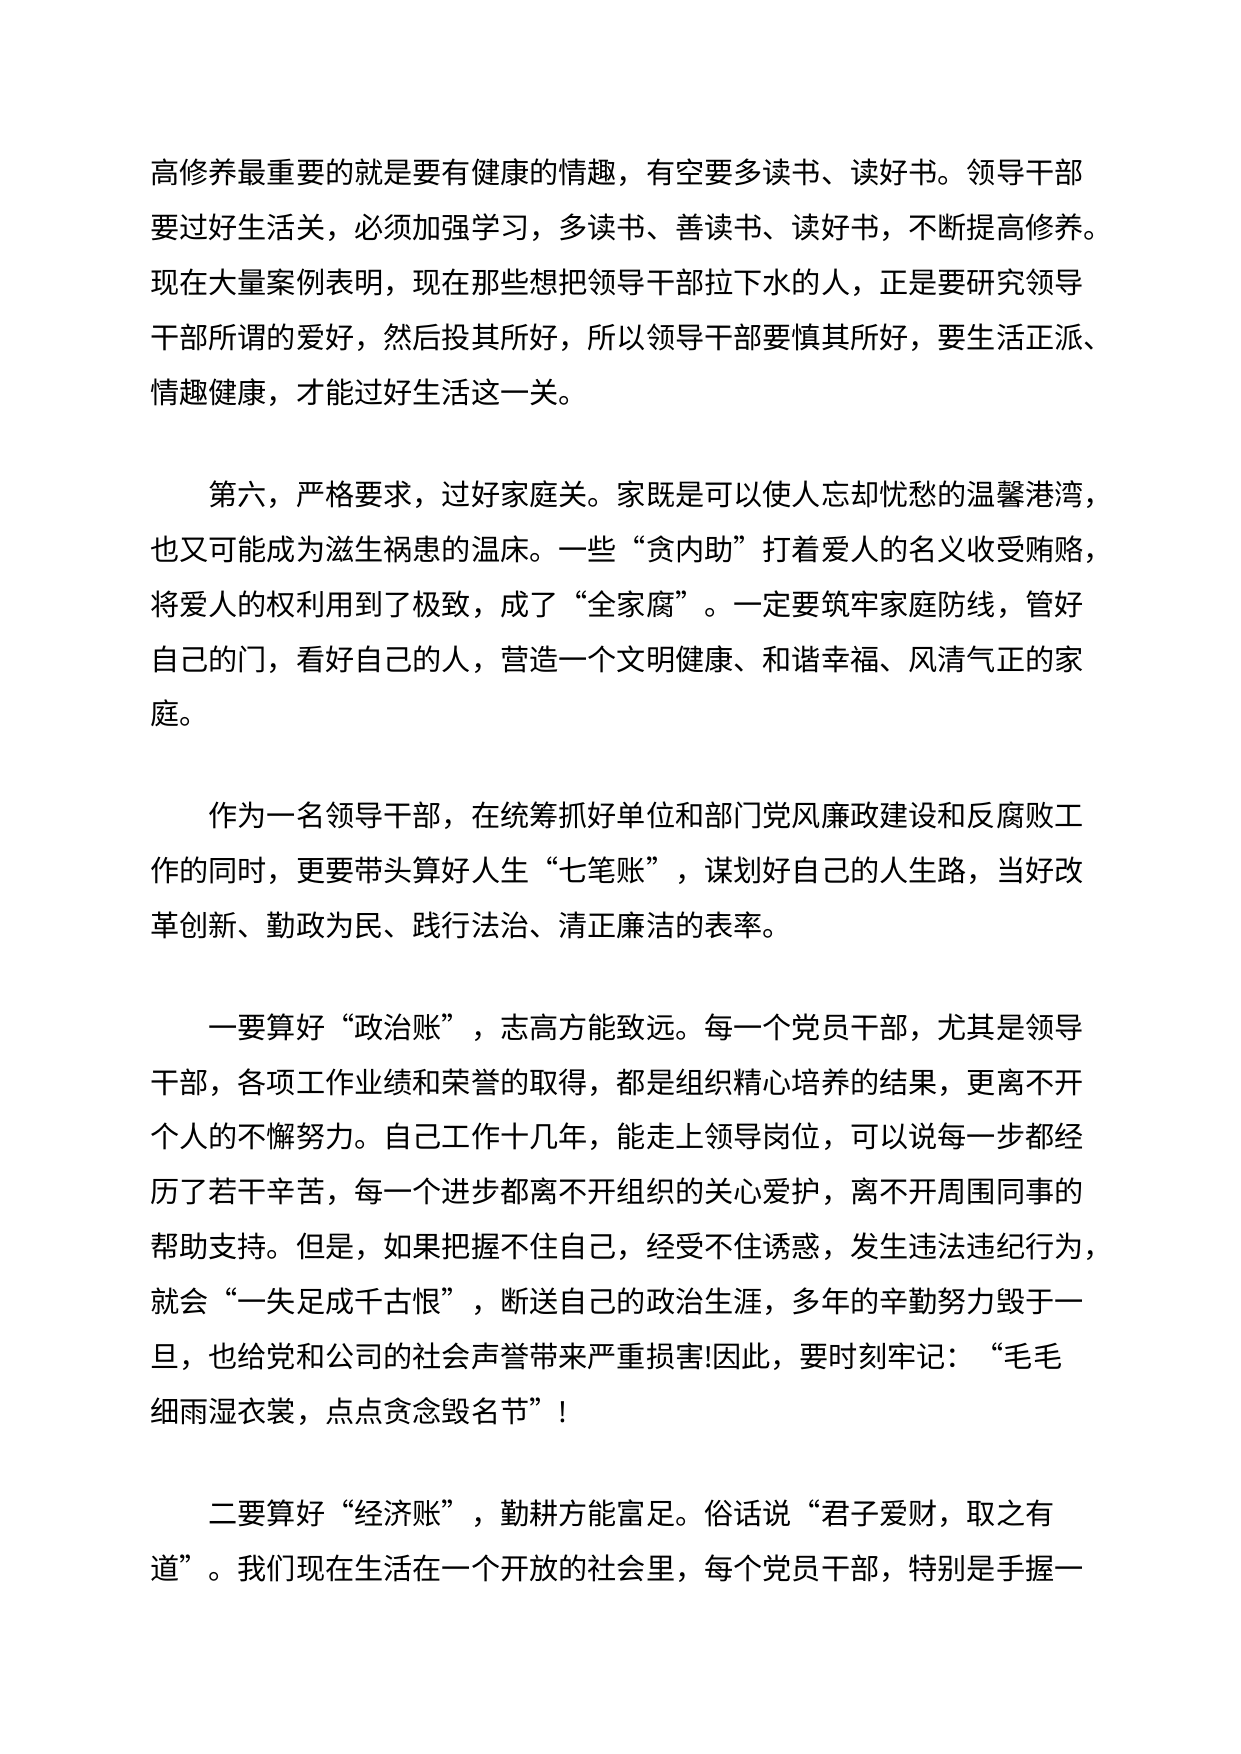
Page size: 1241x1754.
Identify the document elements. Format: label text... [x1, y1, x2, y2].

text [150, 150, 1090, 412]
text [150, 1491, 1090, 1588]
text 一要算好“政治账”，志高方能致远。每一个党员干部，尤其是领导干部，各项工作业绩和荣誉的取得，都是组织精心培养的结果，更离不开个人的不懈努力。自己工作十几年，能走上领导岗位，可以说每一步都经历了若干辛苦，每一个进步都离不开组织的关心爱护，离不开周围同事的帮助支持。但是，如果把握不住自己，经受不住诱惑，发生违法违纪行为，就会“一失足成千古恨”，断送自己的政治生涯，多年的辛勤努力毁于一旦，也给党和公司的社会声誉带来严重损害!因此，要时刻牢记：“毛毛细雨湿衣裳，点点贪念毁名节”! [150, 1004, 1090, 1431]
text 第六，严格要求，过好家庭关。家既是可以使人忘却忧愁的温馨港湾，也又可能成为滋生祸患的温床。一些“贪内助”打着爱人的名义收受贿赂，将爱人的权利用到了极致，成了“全家腐”。一定要筑牢家庭防线，管好自己的门，看好自己的人，营造一个文明健康、和谐幸福、风清气正的家庭。 [150, 471, 1090, 733]
text 作为一名领导干部，在统筹抓好单位和部门党风廉政建设和反腐败工作的同时，更要带头算好人生“七笔账”，谋划好自己的人生路，当好改革创新、勤政为民、践行法治、清正廉洁的表率。 [150, 793, 1090, 945]
